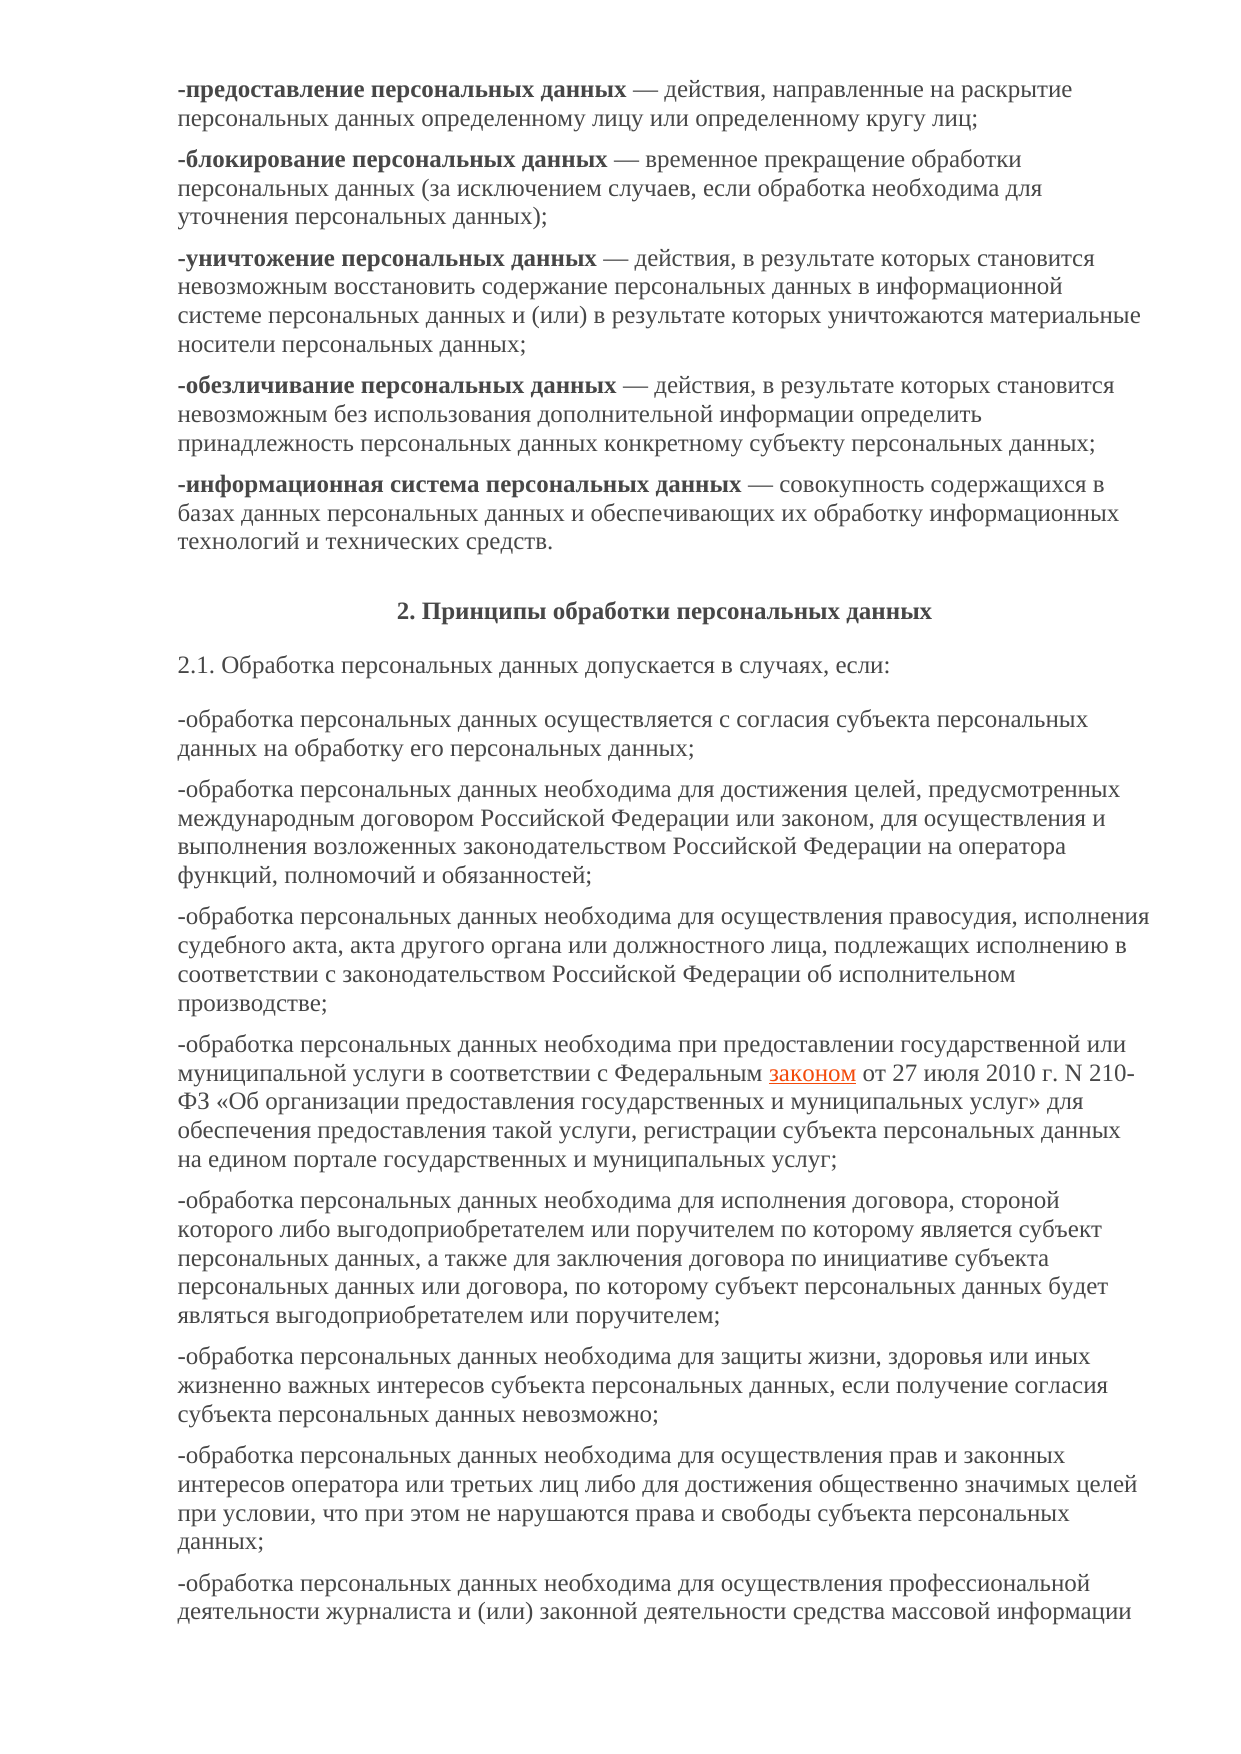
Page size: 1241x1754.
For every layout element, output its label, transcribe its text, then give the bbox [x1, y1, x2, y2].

text -обработка персональных данных необходима для исполнения договора, стороной которого либо выгодоприобретателем или поручителем по которому является субъект персональных данных, а также для заключения договора по инициативе субъекта персональных данных или договора, по которому субъект персональных данных будет являться выгодоприобретателем или поручителем; [177, 1185, 1152, 1329]
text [177, 1568, 1152, 1625]
text 2. Принципы обработки персональных данных [177, 596, 1152, 625]
text -обработка персональных данных необходима при предоставлении государственной или муниципальной услуги в соответствии с Федеральным законом от 27 июля 2010 г. N 210-ФЗ «Об организации предоставления государственных и муниципальных услуг» для обеспечения предоставления такой услуги, регистрации субъекта персональных данных на едином портале государственных и муниципальных услуг; [177, 1029, 1152, 1173]
text -обработка персональных данных необходима для достижения целей, предусмотренных международным договором Российской Федерации или законом, для осуществления и выполнения возложенных законодательством Российской Федерации на оператора функций, полномочий и обязанностей; [177, 774, 1152, 889]
text -обработка персональных данных необходима для осуществления правосудия, исполнения судебного акта, акта другого органа или должностного лица, подлежащих исполнению в соответствии с законодательством Российской Федерации об исполнительном производстве; [177, 901, 1152, 1016]
text -обработка персональных данных осуществляется с согласия субъекта персональных данных на обработку его персональных данных; [177, 704, 1152, 761]
text -обезличивание персональных данных — действия, в результате которых становится невозможным без использования дополнительной информации определить принадлежность персональных данных конкретному субъекту персональных данных; [177, 370, 1152, 456]
text -предоставление персональных данных — действия, направленные на раскрытие персональных данных определенному лицу или определенному кругу лиц; [177, 74, 1152, 131]
text 2.1. Обработка персональных данных допускается в случаях, если: [177, 650, 1152, 679]
text -обработка персональных данных необходима для осуществления прав и законных интересов оператора или третьих лиц либо для достижения общественно значимых целей при условии, что при этом не нарушаются права и свободы субъекта персональных данных; [177, 1440, 1152, 1555]
text -обработка персональных данных необходима для защиты жизни, здоровья или иных жизненно важных интересов субъекта персональных данных, если получение согласия субъекта персональных данных невозможно; [177, 1341, 1152, 1428]
text -информационная система персональных данных — совокупность содержащихся в базах данных персональных данных и обеспечивающих их обработку информационных технологий и технических средств. [177, 469, 1152, 555]
text -блокирование персональных данных — временное прекращение обработки персональных данных (за исключением случаев, если обработка необходима для уточнения персональных данных); [177, 144, 1152, 230]
text -уничтожение персональных данных — действия, в результате которых становится невозможным восстановить содержание персональных данных в информационной системе персональных данных и (или) в результате которых уничтожаются материальные носители персональных данных; [177, 243, 1152, 358]
